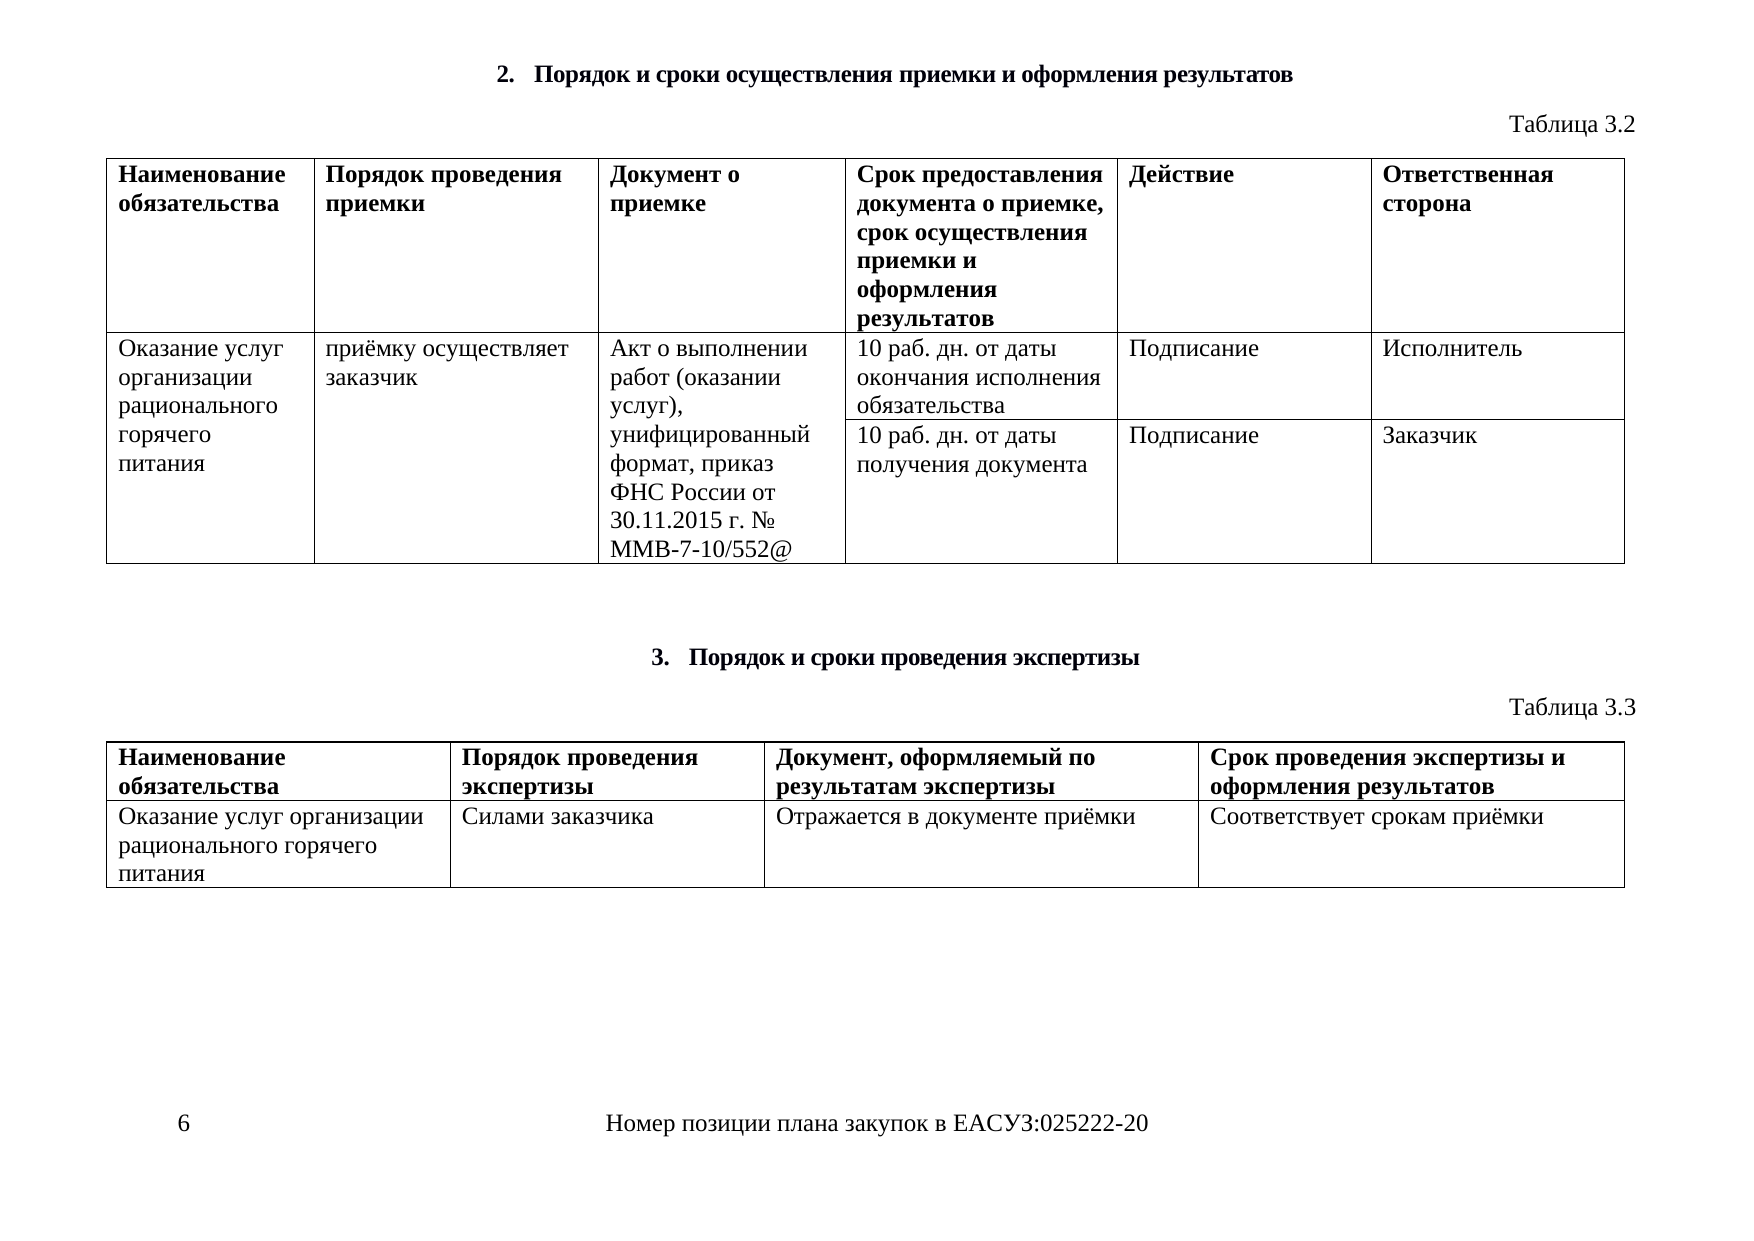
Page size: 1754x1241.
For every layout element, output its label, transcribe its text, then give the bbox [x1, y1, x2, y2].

subtitle Порядок и сроки осуществления приемки и оформления результатов [154, 59, 1636, 88]
subtitle Порядок и сроки проведения экспертизы [156, 642, 1636, 671]
